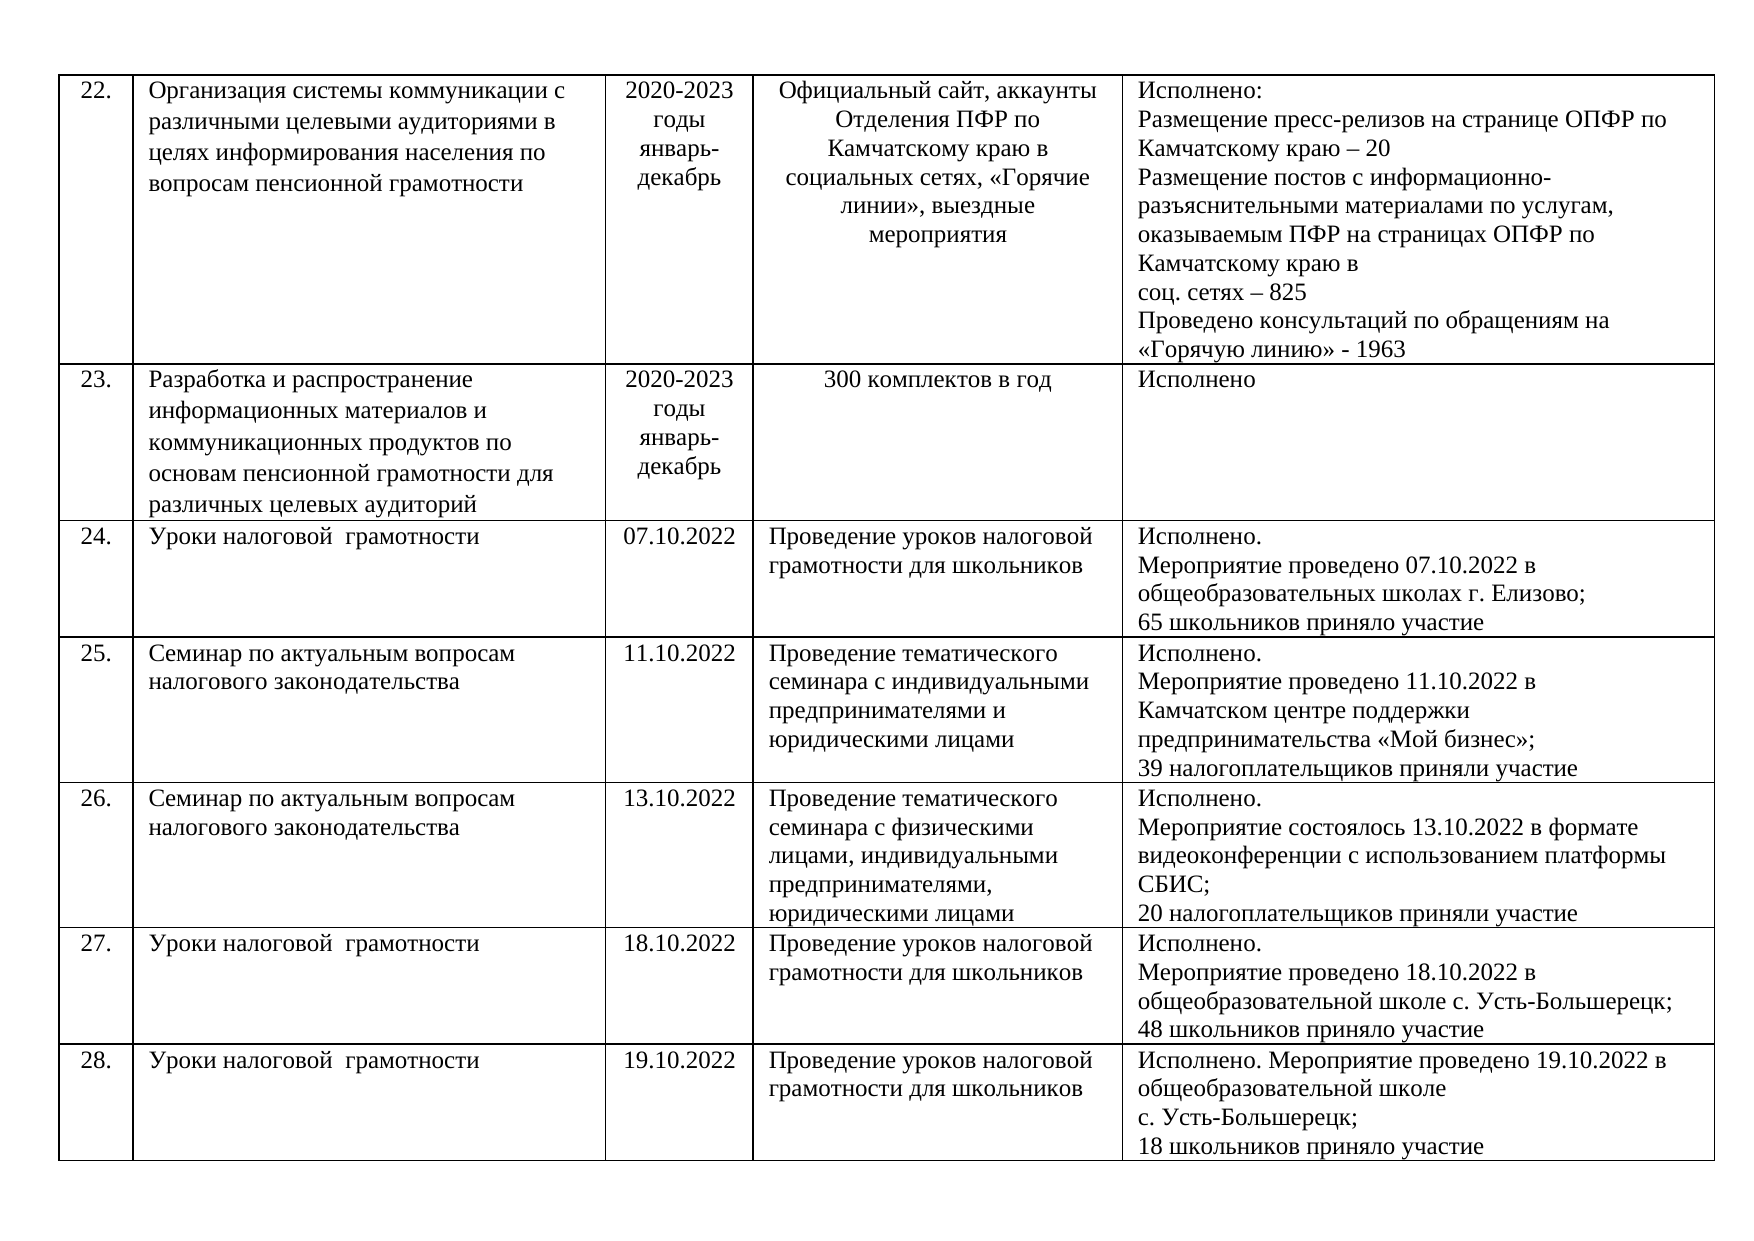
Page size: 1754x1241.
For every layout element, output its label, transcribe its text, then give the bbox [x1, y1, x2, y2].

table_cell Исполнено. Мероприятие проведено 07.10.2022 в общеобразовательных школах г. Елизово; 65 школьников приняло участие [1123, 521, 1714, 636]
table_cell 25. [60, 638, 132, 781]
table_cell 2020-2023 годы январь- декабрь [606, 365, 752, 519]
table_cell Проведение уроков налоговой грамотности для школьников [754, 521, 1122, 636]
table_cell Организация системы коммуникации с различными целевыми аудиториями в целях информирования населения по вопросам пенсионной грамотности [134, 76, 605, 363]
table_cell Уроки налоговой грамотности [134, 928, 605, 1043]
table_cell Исполнено. Мероприятие состоялось 13.10.2022 в формате видеоконференции с использованием платформы СБИС; 20 налогоплательщиков приняли участие [1123, 783, 1714, 927]
table_cell 27. [60, 928, 132, 1043]
table_cell Исполнено: Размещение пресс-релизов на странице ОПФР по Камчатскому краю – 20 Размещение постов с информационно-разъяснительными материалами по услугам, оказываемым ПФР на страницах ОПФР по Камчатскому краю в соц. сетях – 825 Проведено консультаций по обращениям на «Горячую линию» - 1963 [1123, 76, 1714, 363]
table_cell 26. [60, 783, 132, 927]
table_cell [606, 76, 752, 363]
table_cell 13.10.2022 [606, 783, 752, 927]
table_cell Проведение уроков налоговой грамотности для школьников [754, 1045, 1122, 1160]
table_cell Семинар по актуальным вопросам налогового законодательства [134, 638, 605, 781]
table_cell Уроки налоговой грамотности [134, 1045, 605, 1160]
table_cell Проведение тематического семинара с физическими лицами, индивидуальными предпринимателями, юридическими лицами [754, 783, 1122, 927]
table_cell 19.10.2022 [606, 1045, 752, 1160]
table_cell Официальный сайт, аккаунты Отделения ПФР по Камчатскому краю в социальных сетях, «Горячие линии», выездные мероприятия [754, 76, 1122, 363]
table_cell Проведение уроков налоговой грамотности для школьников [754, 928, 1122, 1043]
table_cell 22. [60, 76, 132, 363]
table_cell 24. [60, 521, 132, 636]
table_cell 300 комплектов в год [754, 365, 1122, 519]
table_cell Разработка и распространение информационных материалов и коммуникационных продуктов по основам пенсионной грамотности для различных целевых аудиторий [134, 365, 605, 519]
table_cell 07.10.2022 [606, 521, 752, 636]
table_cell 23. [60, 365, 132, 519]
table_cell Исполнено [1123, 365, 1714, 519]
table_cell 18.10.2022 [606, 928, 752, 1043]
table_cell Исполнено. Мероприятие проведено 11.10.2022 в Камчатском центре поддержки предпринимательства «Мой бизнес»; 39 налогоплательщиков приняли участие [1123, 638, 1714, 781]
table_cell Проведение тематического семинара с индивидуальными предпринимателями и юридическими лицами [754, 638, 1122, 781]
table_cell Семинар по актуальным вопросам налогового законодательства [134, 783, 605, 927]
table_cell 11.10.2022 [606, 638, 752, 781]
table_cell Уроки налоговой грамотности [134, 521, 605, 636]
table_cell Исполнено. Мероприятие проведено 18.10.2022 в общеобразовательной школе с. Усть-Большерецк; 48 школьников приняло участие [1123, 928, 1714, 1043]
table_cell 28. [60, 1045, 132, 1160]
table_cell Исполнено. Мероприятие проведено 19.10.2022 в общеобразовательной школе с. Усть-Большерецк; 18 школьников приняло участие [1123, 1045, 1714, 1160]
